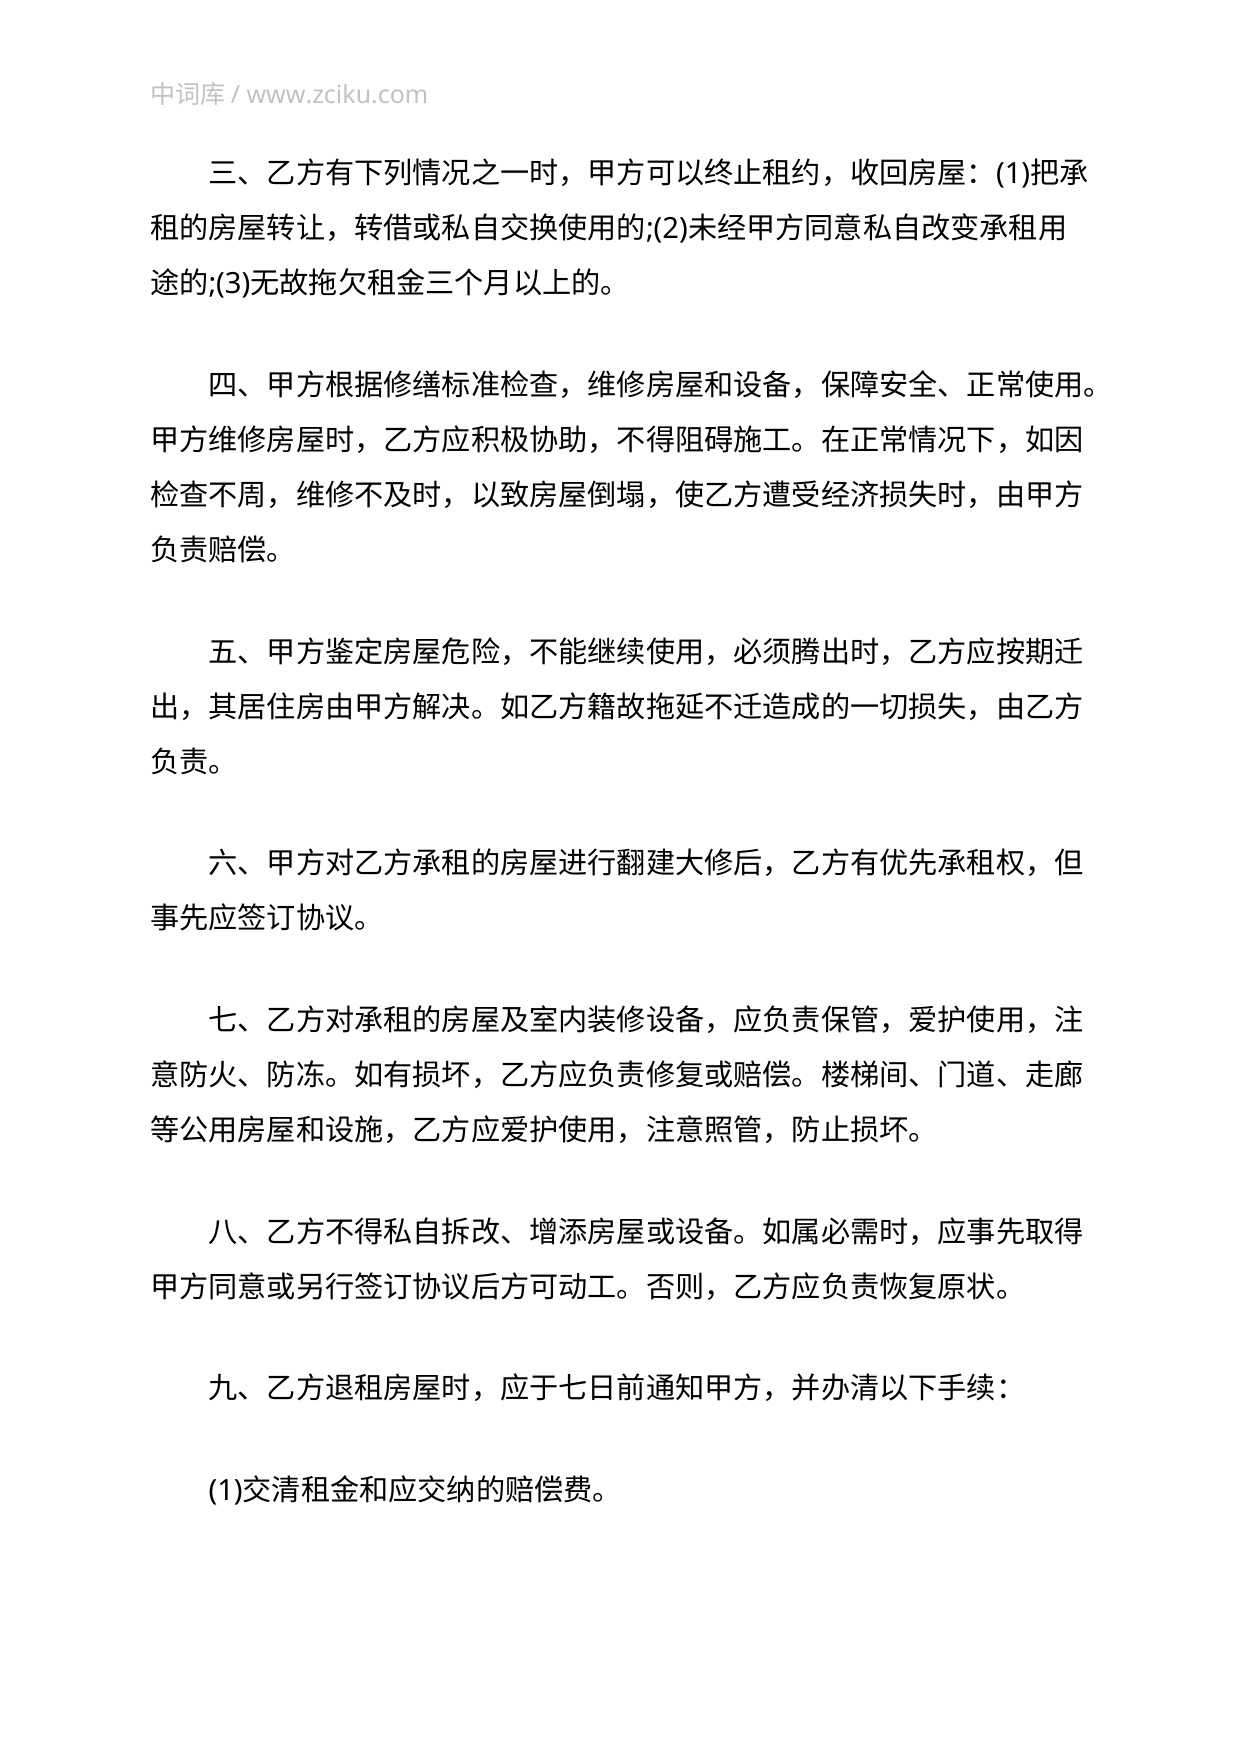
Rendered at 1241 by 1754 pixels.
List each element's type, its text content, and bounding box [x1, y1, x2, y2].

text 九、乙方退租房屋时，应于七日前通知甲方，并办清以下手续： [150, 1365, 1090, 1407]
text 四、甲方根据修缮标准检查，维修房屋和设备，保障安全、正常使用。甲方维修房屋时，乙方应积极协助，不得阻碍施工。在正常情况下，如因检查不周，维修不及时，以致房屋倒塌，使乙方遭受经济损失时，由甲方负责赔偿。 [150, 362, 1090, 569]
text (1)交清租金和应交纳的赔偿费。 [150, 1467, 1090, 1509]
text 八、乙方不得私自拆改、增添房屋或设备。如属必需时，应事先取得甲方同意或另行签订协议后方可动工。否则，乙方应负责恢复原状。 [150, 1208, 1090, 1305]
text 五、甲方鉴定房屋危险，不能继续使用，必须腾出时，乙方应按期迁出，其居住房由甲方解决。如乙方籍故拖延不迁造成的一切损失，由乙方负责。 [150, 628, 1090, 781]
text 六、甲方对乙方承租的房屋进行翻建大修后，乙方有优先承租权，但事先应签订协议。 [150, 840, 1090, 937]
text 七、乙方对承租的房屋及室内装修设备，应负责保管，爱护使用，注意防火、防冻。如有损坏，乙方应负责修复或赔偿。楼梯间、门道、走廊等公用房屋和设施，乙方应爱护使用，注意照管，防止损坏。 [150, 997, 1090, 1149]
text 三、乙方有下列情况之一时，甲方可以终止租约，收回房屋：(1)把承租的房屋转让，转借或私自交换使用的;(2)未经甲方同意私自改变承租用途的;(3)无故拖欠租金三个月以上的。 [150, 150, 1090, 302]
